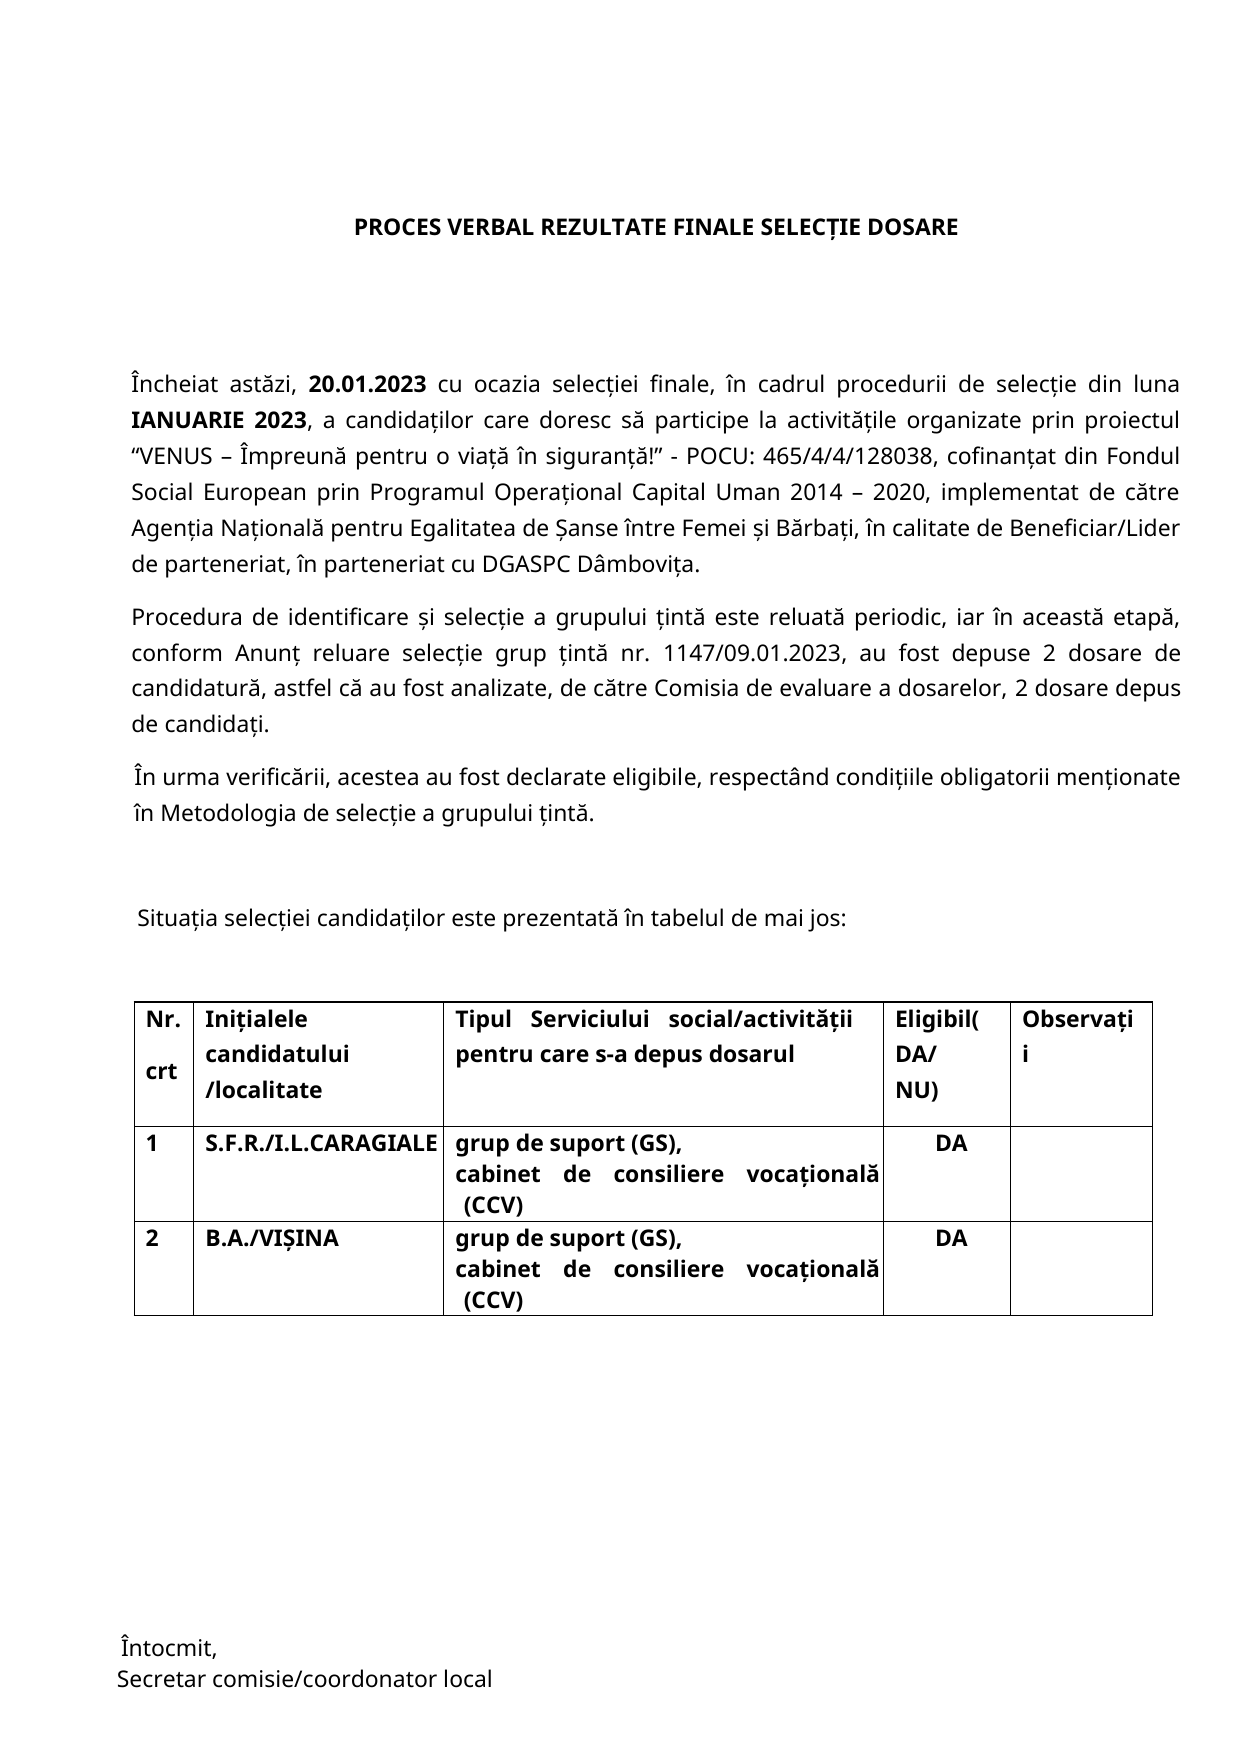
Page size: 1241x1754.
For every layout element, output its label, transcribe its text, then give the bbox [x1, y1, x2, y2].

table_header Nr. crt [135, 1003, 193, 1126]
text Situația selecției candidaților este prezentată în tabelul de mai jos: [131, 902, 1181, 933]
text Secretar comisie/coordonator local [75, 1663, 1181, 1694]
table_cell [1011, 1127, 1152, 1221]
table_header Tipul Serviciului social/activității pentru care s-a depus dosarul [444, 1003, 883, 1126]
table_cell B.A./VIȘINA [194, 1222, 443, 1315]
table_cell grup de suport (GS), cabinet de consiliere vocațională (CCV) [444, 1222, 883, 1315]
table_cell S.F.R./I.L.CARAGIALE [194, 1127, 443, 1221]
table_cell 2 [135, 1222, 193, 1315]
text Încheiat astăzi, 20.01.2023 cu ocazia selecției finale, în cadrul procedurii de selecție din luna IANUARIE 2023, a candidaților care doresc să participe la activitățile organizate prin proiectul “VENUS – Împreună pentru o viață în siguranță!” - POCU: 465/4/4/128038, cofinanțat din Fondul Social European prin Programul Operațional Capital Uman 2014 – 2020, implementat de către Agenția Națională pentru Egalitatea de Șanse între Femei și Bărbați, în calitate de Beneficiar/Lider de parteneriat, în parteneriat cu DGASPC Dâmbovița. [131, 368, 1181, 579]
table_header Eligibil(DA/NU) [884, 1003, 1010, 1126]
table_cell grup de suport (GS), cabinet de consiliere vocațională (CCV) [444, 1127, 883, 1221]
text PROCES VERBAL REZULTATE FINALE SELECȚIE DOSARE [131, 210, 1181, 242]
table_header Observații [1011, 1003, 1152, 1126]
text Întocmit, [75, 1632, 1181, 1663]
text Procedura de identificare și selecție a grupului țintă este reluată periodic, iar în această etapă, conform Anunț reluare selecție grup țintă nr. 1147/09.01.2023, au fost depuse 2 dosare de candidatură, astfel că au fost analizate, de către Comisia de evaluare a dosarelor, 2 dosare depus de candidați. [131, 601, 1181, 739]
table_cell DA [884, 1222, 1010, 1315]
table_cell [1011, 1222, 1152, 1315]
table_cell 1 [135, 1127, 193, 1221]
table_header Inițialele candidatului /localitate [194, 1003, 443, 1126]
text În urma verificării, acestea au fost declarate eligibile, respectând condițiile obligatorii menționate în Metodologia de selecție a grupului țintă. [134, 761, 1181, 828]
table_cell DA [884, 1127, 1010, 1221]
